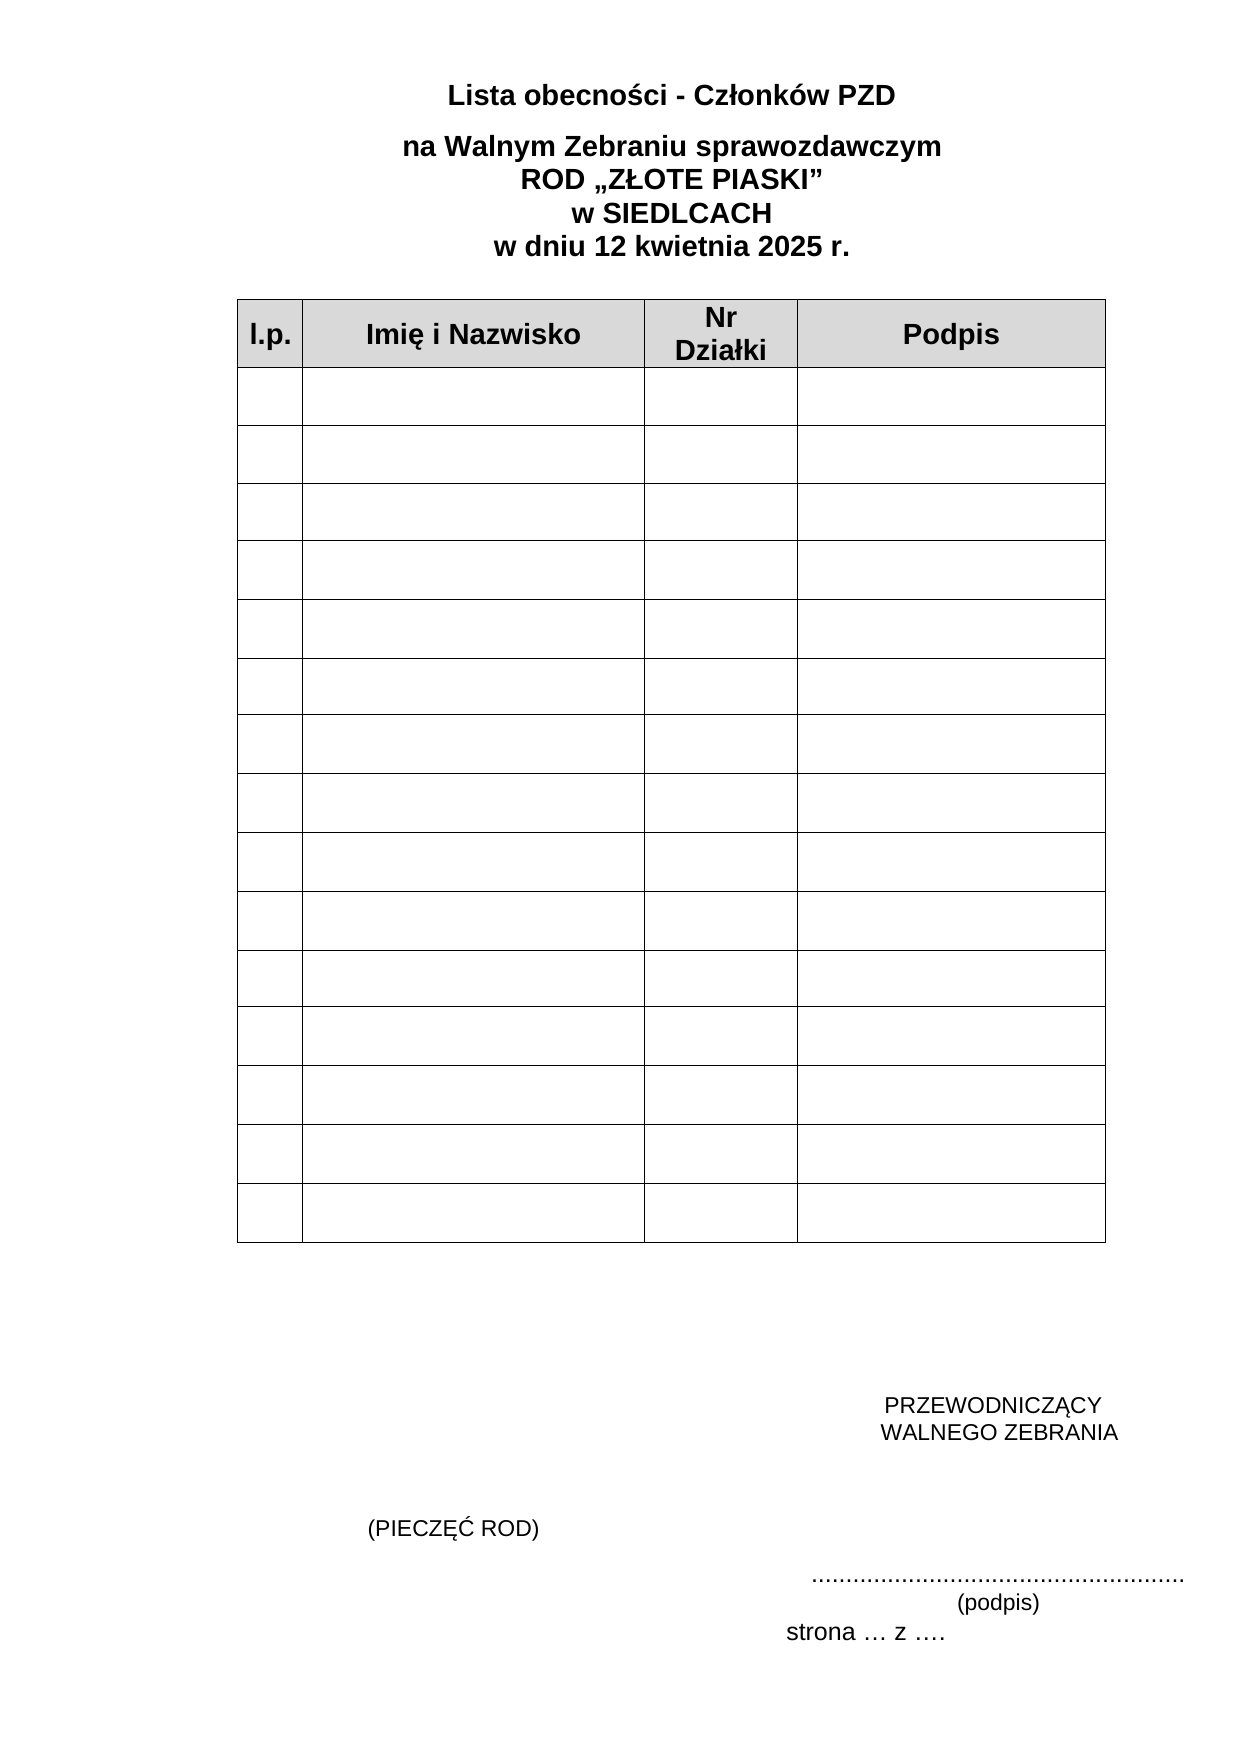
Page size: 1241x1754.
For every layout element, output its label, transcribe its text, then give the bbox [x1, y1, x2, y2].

table_cell [798, 774, 1105, 832]
table_cell [303, 600, 644, 658]
table_cell [798, 426, 1105, 483]
table_cell [645, 951, 797, 1006]
table_cell [303, 715, 644, 773]
table_cell [238, 951, 302, 1006]
table_cell [303, 1007, 644, 1065]
table_cell [303, 1184, 644, 1242]
text ROD „ZłoTE PIASKI” [192, 162, 1152, 196]
table_cell [303, 951, 644, 1006]
table_cell [303, 833, 644, 891]
table_cell [303, 659, 644, 714]
table_cell [798, 1125, 1105, 1183]
table_cell [798, 833, 1105, 891]
table_cell [798, 1184, 1105, 1242]
table_cell [238, 892, 302, 950]
table_cell [303, 1125, 644, 1183]
table_header Podpis [798, 300, 1105, 367]
table_cell [303, 774, 644, 832]
subtitle na Walnym Zebraniu sprawozdawczym [192, 129, 1152, 162]
table_cell [303, 541, 644, 599]
table_cell [238, 600, 302, 658]
table_cell [238, 541, 302, 599]
table_cell [238, 484, 302, 540]
table_cell [645, 892, 797, 950]
table_cell [303, 368, 644, 425]
table_cell [238, 1125, 302, 1183]
table_cell [798, 951, 1105, 1006]
table_cell [645, 1007, 797, 1065]
table_cell [798, 600, 1105, 658]
table_cell [238, 1184, 302, 1242]
table_cell [645, 1066, 797, 1124]
table_cell [645, 600, 797, 658]
table_cell [303, 484, 644, 540]
table_cell [645, 541, 797, 599]
table_cell [798, 484, 1105, 540]
table_cell [645, 715, 797, 773]
table_cell [238, 426, 302, 483]
text w SIEDLCACH [192, 196, 1152, 229]
table_cell [238, 1066, 302, 1124]
table_cell [645, 833, 797, 891]
table_cell [645, 484, 797, 540]
table_cell [798, 892, 1105, 950]
text w dniu 12 kwietnia 2025 r. [192, 229, 1152, 263]
table_cell [238, 659, 302, 714]
table_cell [238, 368, 302, 425]
table_cell [303, 892, 644, 950]
table_cell [238, 833, 302, 891]
table_cell [798, 715, 1105, 773]
table_cell [303, 426, 644, 483]
table_cell [798, 368, 1105, 425]
text Lista obecności - Członków PZD [192, 78, 1152, 111]
table_cell [798, 659, 1105, 714]
table_header Imię i Nazwisko [303, 300, 644, 367]
table_cell [303, 1066, 644, 1124]
table_cell [798, 1066, 1105, 1124]
table_cell [238, 774, 302, 832]
table_cell [238, 715, 302, 773]
table_cell [645, 426, 797, 483]
table_header l.p. [238, 300, 302, 367]
table_cell [645, 659, 797, 714]
table_cell [645, 368, 797, 425]
table_cell [798, 1007, 1105, 1065]
table_cell [645, 1125, 797, 1183]
table_cell [798, 541, 1105, 599]
table_cell [645, 774, 797, 832]
table_cell [238, 1007, 302, 1065]
table_header Nr Działki [645, 300, 797, 367]
table_cell [645, 1184, 797, 1242]
